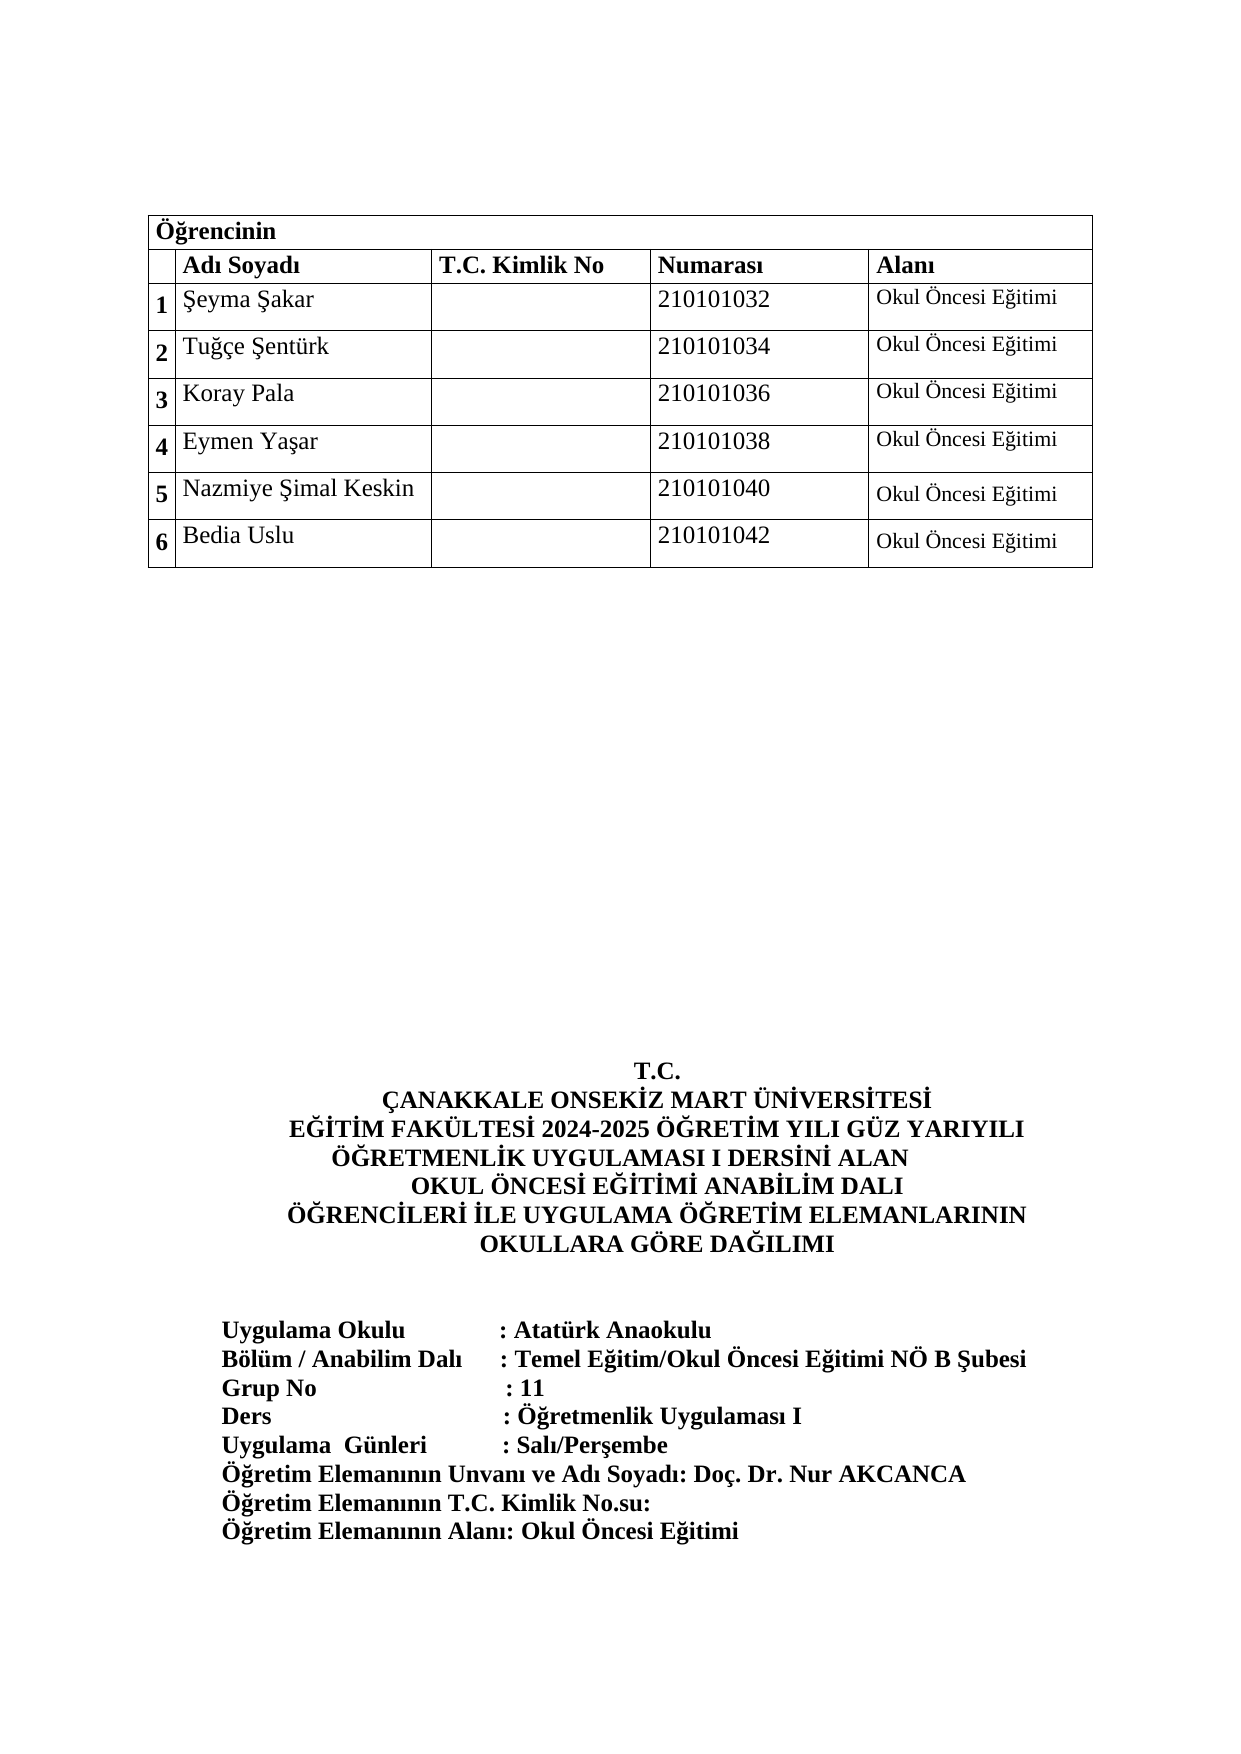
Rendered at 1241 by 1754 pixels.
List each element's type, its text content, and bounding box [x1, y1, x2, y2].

text EĞİTİM FAKÜLTESİ 2024-2025 ÖĞRETİM YILI GÜZ YARIYILI ÖĞRETMENLİK UYGULAMASI I DERSİNİ ALAN [148, 1114, 1093, 1171]
table_cell Alanı [869, 250, 1092, 283]
table_header Öğrencinin [149, 216, 1092, 249]
table_cell [432, 473, 650, 519]
table_cell 210101032 [651, 284, 868, 330]
table_cell 6 [149, 520, 175, 567]
table_cell Nazmiye Şimal Keskin [176, 473, 431, 519]
table_cell Okul Öncesi Eğitimi [869, 426, 1092, 472]
text Uygulama Okulu : Atatürk Anaokulu [148, 1315, 1093, 1344]
text Öğretim Elemanının Alanı: Okul Öncesi Eğitimi [148, 1516, 1093, 1545]
table_cell Adı Soyadı [176, 250, 431, 283]
text Grup No : 11 [148, 1373, 1093, 1401]
table_cell Şeyma Şakar [176, 284, 431, 330]
text Öğretim Elemanının T.C. Kimlik No.su: [148, 1488, 1093, 1516]
text Ders : Öğretmenlik Uygulaması I [148, 1401, 1093, 1430]
table_cell 210101038 [651, 426, 868, 472]
table_cell 210101042 [651, 520, 868, 567]
text Bölüm / Anabilim Dalı : Temel Eğitim/Okul Öncesi Eğitimi NÖ B Şubesi [148, 1344, 1093, 1373]
table_cell [432, 284, 650, 330]
table_cell 4 [149, 426, 175, 472]
table_cell [432, 379, 650, 425]
table_cell Okul Öncesi Eğitimi [869, 520, 1092, 567]
table_cell Tuğçe Şentürk [176, 331, 431, 377]
table_cell Okul Öncesi Eğitimi [869, 284, 1092, 330]
table_cell 2 [149, 331, 175, 377]
table_cell Koray Pala [176, 379, 431, 425]
text T.C. [148, 1056, 1093, 1085]
table_cell Okul Öncesi Eğitimi [869, 331, 1092, 377]
table_cell Eymen Yaşar [176, 426, 431, 472]
table_cell 1 [149, 284, 175, 330]
text Öğretim Elemanının Unvanı ve Adı Soyadı: Doç. Dr. Nur AKCANCA [148, 1459, 1093, 1488]
text ÇANAKKALE ONSEKİZ MART ÜNİVERSİTESİ [148, 1085, 1093, 1114]
text OKULLARA GÖRE DAĞILIMI [148, 1229, 1093, 1258]
table_cell Bedia Uslu [176, 520, 431, 567]
text ÖĞRENCİLERİ İLE UYGULAMA ÖĞRETİM ELEMANLARININ [148, 1200, 1093, 1229]
text OKUL ÖNCESİ EĞİTİMİ ANABİLİM DALI [148, 1171, 1093, 1200]
text Uygulama Günleri : Salı/Perşembe [148, 1430, 1093, 1459]
table_cell [149, 250, 175, 283]
table_cell 210101034 [651, 331, 868, 377]
table_cell 5 [149, 473, 175, 519]
table_cell T.C. Kimlik No [432, 250, 650, 283]
table_cell Okul Öncesi Eğitimi [869, 473, 1092, 519]
table_cell [432, 426, 650, 472]
table_cell Numarası [651, 250, 868, 283]
table_cell [432, 331, 650, 377]
table_cell 210101040 [651, 473, 868, 519]
table_cell 3 [149, 379, 175, 425]
table_cell 210101036 [651, 379, 868, 425]
table_cell Okul Öncesi Eğitimi [869, 379, 1092, 425]
table_cell [432, 520, 650, 567]
